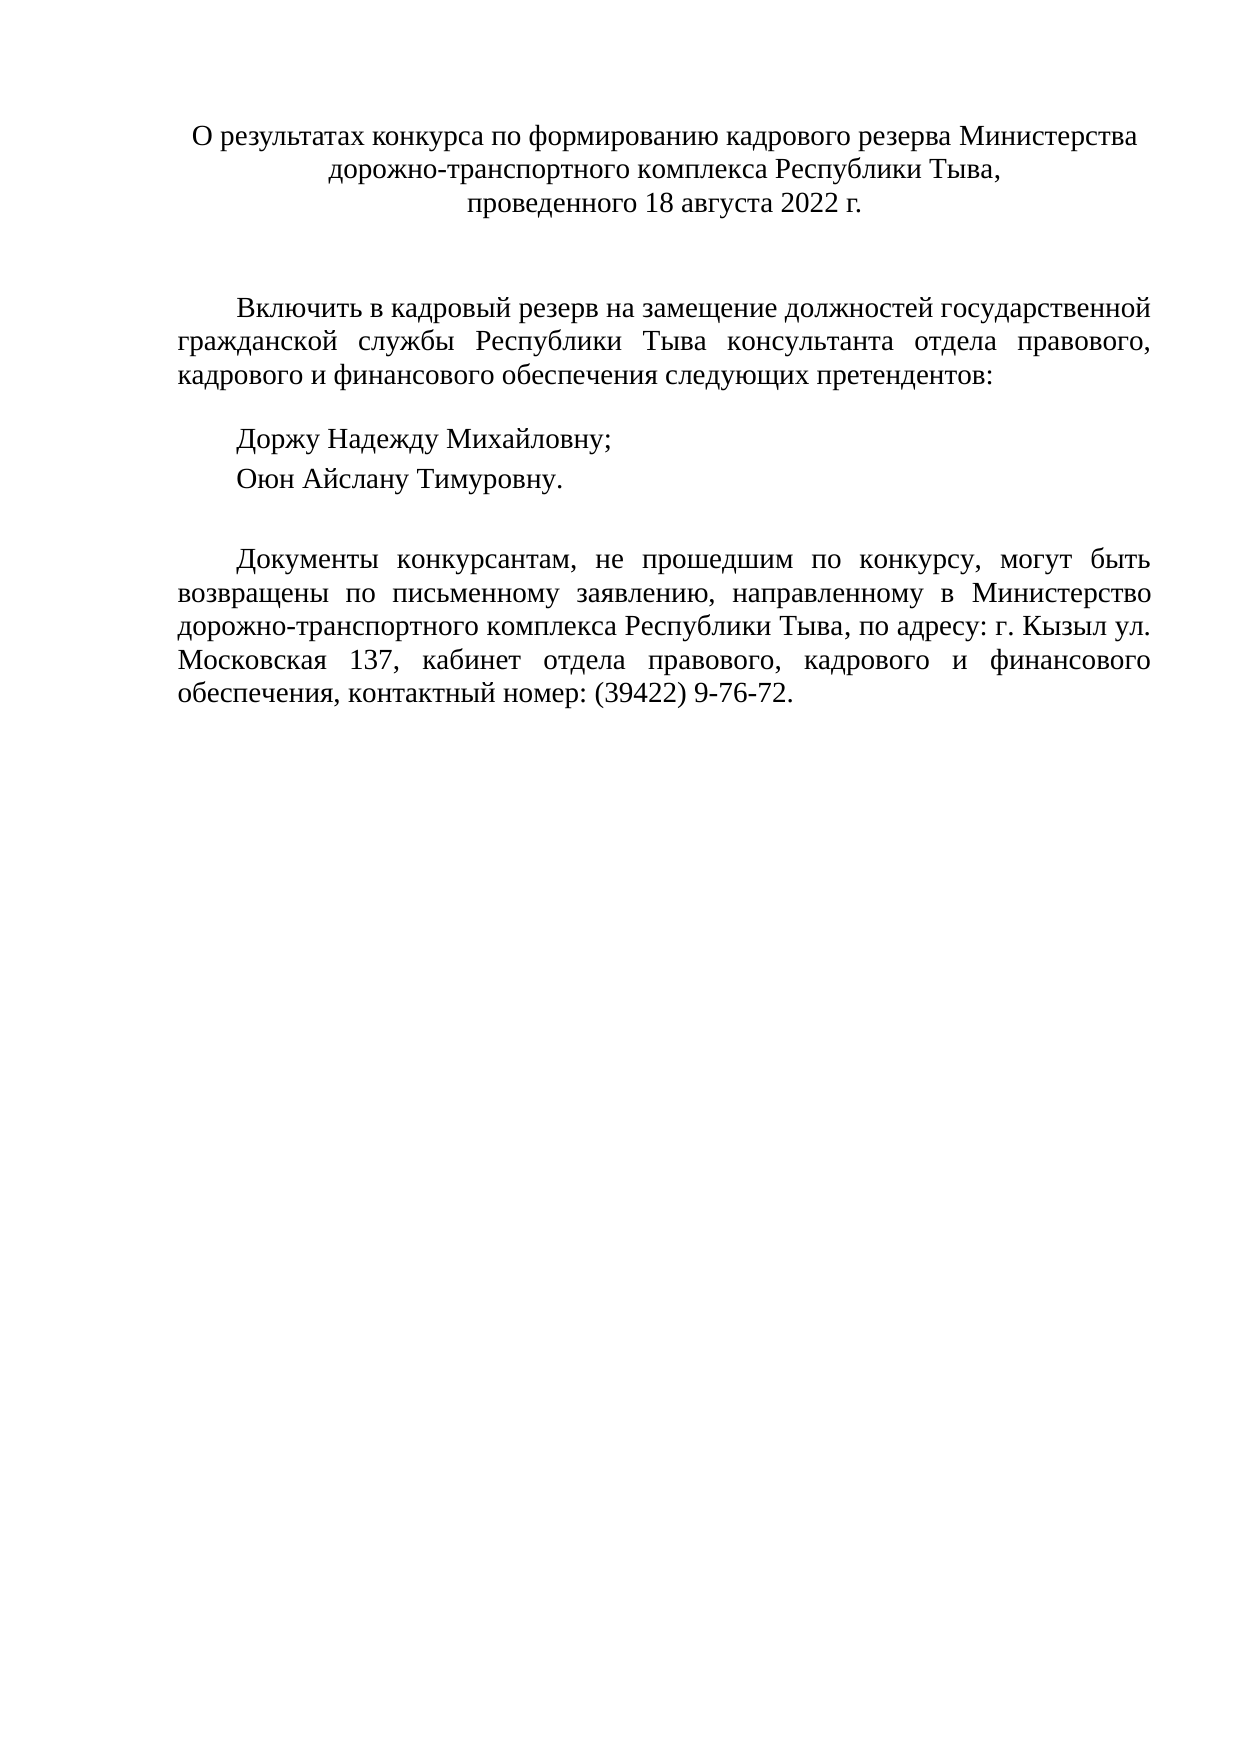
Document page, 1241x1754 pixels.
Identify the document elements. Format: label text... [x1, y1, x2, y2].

text Включить в кадровый резерв на замещение должностей государственной гражданской службы Республики Тыва консультанта отдела правового, кадрового и финансового обеспечения следующих претендентов: [177, 290, 1152, 390]
text О результатах конкурса по формированию кадрового резерва Министерства дорожно-транспортного комплекса Республики Тыва, [177, 118, 1152, 185]
text Оюн Айслану Тимуровну. [177, 461, 1152, 495]
text Доржу Надежду Михайловну; [177, 422, 1152, 455]
text проведенного 18 августа 2022 г. [177, 185, 1152, 219]
text Документы конкурсантам, не прошедшим по конкурсу, могут быть возвращены по письменному заявлению, направленному в Министерство дорожно-транспортного комплекса Республики Тыва, по адресу: г. Кызыл ул. Московская 137, кабинет отдела правового, кадрового и финансового обеспечения, контактный номер: (39422) 9-76-72. [177, 541, 1152, 709]
